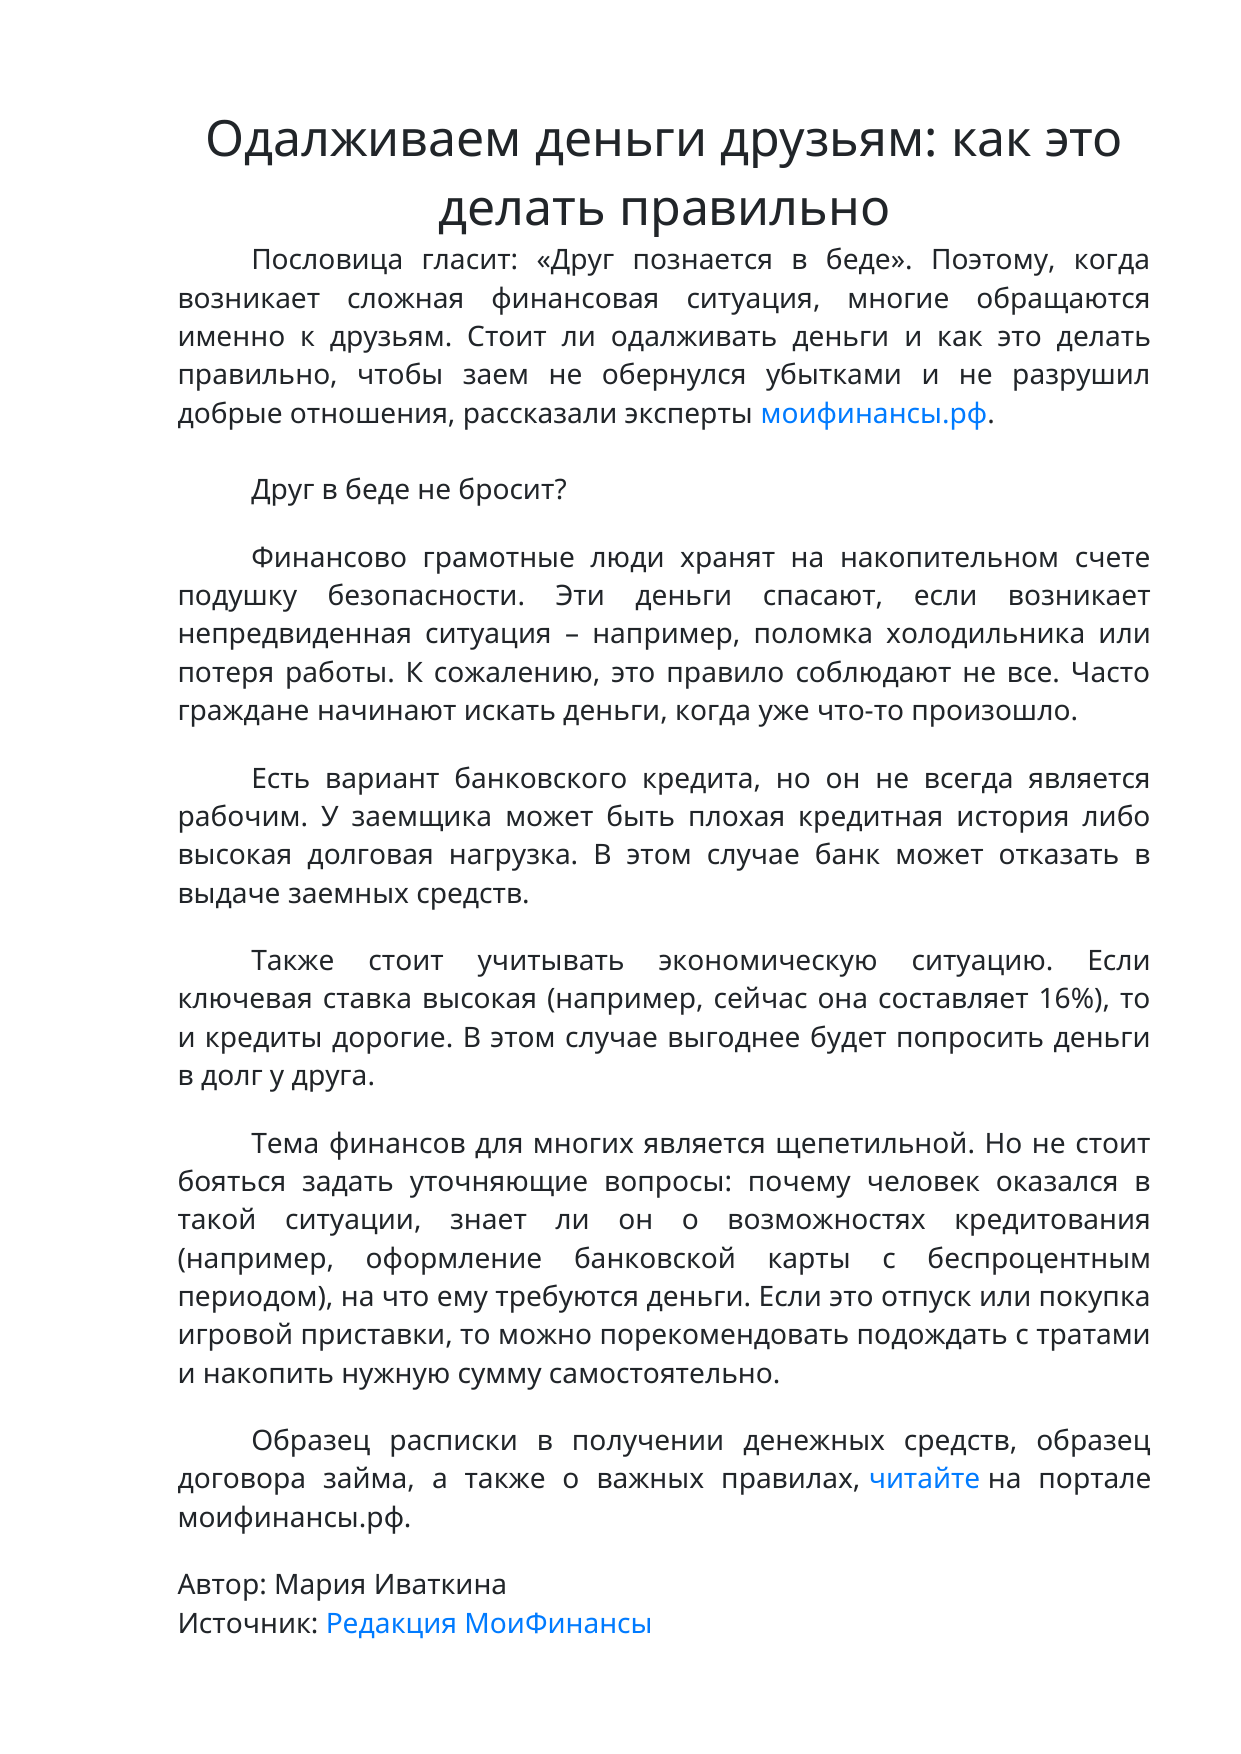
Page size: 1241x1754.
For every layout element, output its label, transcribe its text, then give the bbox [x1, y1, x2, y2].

text Образец расписки в получении денежных средств, образец договора займа, а также о важных правилах, читайте на портале моифинансы.рф. [177, 1421, 1152, 1536]
text Также стоит учитывать экономическую ситуацию. Если ключевая ставка высокая (например, сейчас она составляет 16%), то и кредиты дорогие. В этом случае выгоднее будет попросить деньги в долг у друга. [177, 941, 1152, 1094]
text Финансово грамотные люди хранят на накопительном счете подушку безопасности. Эти деньги спасают, если возникает непредвиденная ситуация – например, поломка холодильника или потеря работы. К сожалению, это правило соблюдают не все. Часто граждане начинают искать деньги, когда уже что-то произошло. [177, 537, 1152, 729]
text Есть вариант банковского кредита, но он не всегда является рабочим. У заемщика может быть плохая кредитная история либо высокая долговая нагрузка. В этом случае банк может отказать в выдаче заемных средств. [177, 758, 1152, 911]
text Друг в беде не бросит? [177, 470, 1152, 508]
text Одалживаем деньги друзьям: как это делать правильно [177, 103, 1152, 240]
text Тема финансов для многих является щепетильной. Но не стоит бояться задать уточняющие вопросы: почему человек оказался в такой ситуации, знает ли он о возможностях кредитования (например, оформление банковской карты с беспроцентным периодом), на что ему требуются деньги. Если это отпуск или покупка игровой приставки, то можно порекомендовать подождать с тратами и накопить нужную сумму самостоятельно. [177, 1123, 1152, 1391]
text Источник: Редакция МоиФинансы [177, 1603, 1152, 1641]
text Пословица гласит: «Друг познается в беде». Поэтому, когда возникает сложная финансовая ситуация, многие обращаются именно к друзьям. Стоит ли одалживать деньги и как это делать правильно, чтобы заем не обернулся убытками и не разрушил добрые отношения, рассказали эксперты моифинансы.рф. [177, 240, 1152, 431]
text Автор: Мария Иваткина [177, 1565, 1152, 1603]
